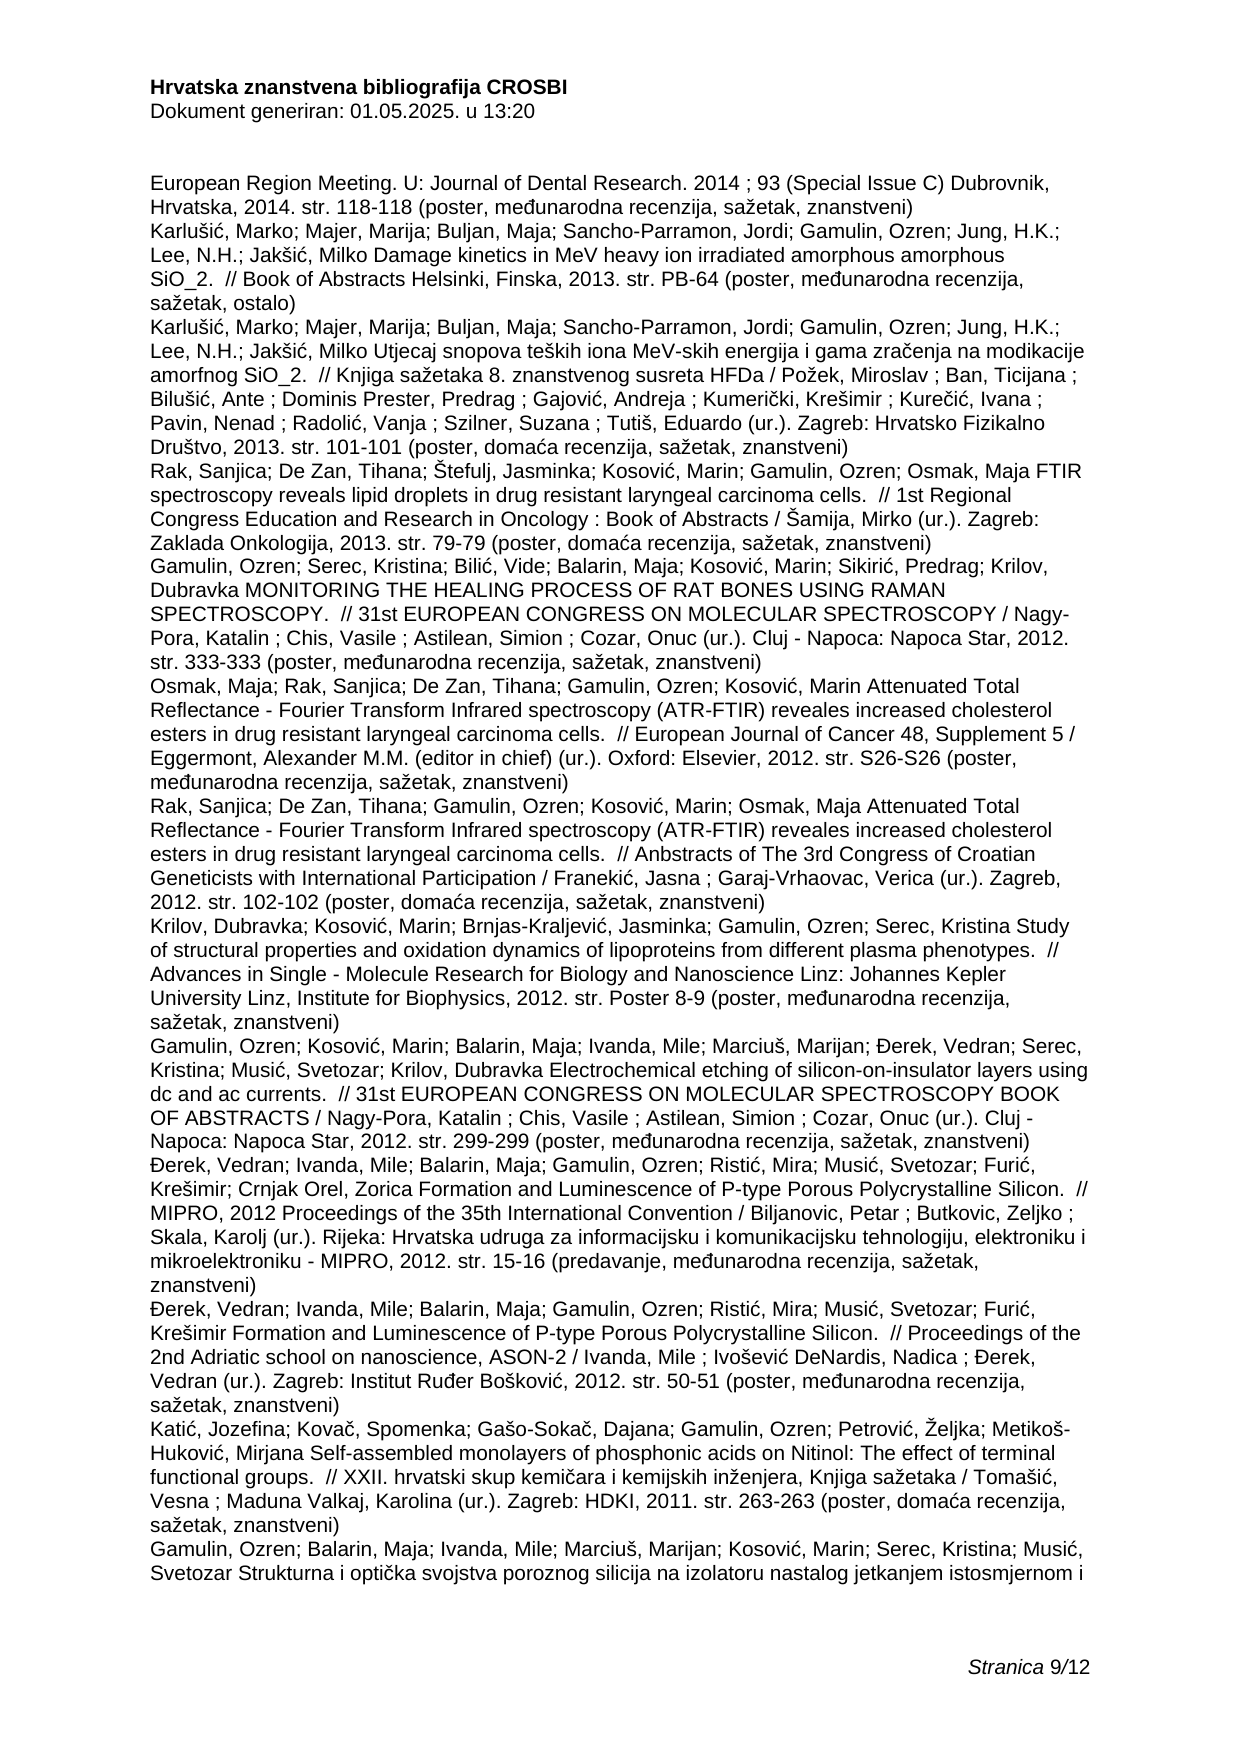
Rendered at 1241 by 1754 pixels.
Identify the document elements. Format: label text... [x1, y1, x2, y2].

text Krilov, Dubravka; Kosović, Marin; Brnjas-Kraljević, Jasminka; Gamulin, Ozren; Serec, Kristina [150, 914, 1090, 1033]
text Gamulin, Ozren; Kosović, Marin; Balarin, Maja; Ivanda, Mile; Marciuš, Marijan; Đerek, Vedran; Serec, Kristina; Musić, Svetozar; Krilov, Dubravka [150, 1033, 1090, 1153]
text Đerek, Vedran; Ivanda, Mile; Balarin, Maja; Gamulin, Ozren; Ristić, Mira; Musić, Svetozar; Furić, Krešimir [150, 1297, 1090, 1417]
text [150, 1537, 1090, 1584]
text Karlušić, Marko; Majer, Marija; Buljan, Maja; Sancho-Parramon, Jordi; Gamulin, Ozren; Jung, H.K.; Lee, N.H.; Jakšić, Milko [150, 315, 1090, 458]
text Katić, Jozefina; Kovač, Spomenka; Gašo-Sokač, Dajana; Gamulin, Ozren; Petrović, Željka; Metikoš-Huković, Mirjana [150, 1417, 1090, 1537]
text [150, 171, 1090, 219]
text Osmak, Maja; Rak, Sanjica; De Zan, Tihana; Gamulin, Ozren; Kosović, Marin [150, 674, 1090, 794]
text Rak, Sanjica; De Zan, Tihana; Štefulj, Jasminka; Kosović, Marin; Gamulin, Ozren; Osmak, Maja [150, 458, 1090, 554]
text Đerek, Vedran; Ivanda, Mile; Balarin, Maja; Gamulin, Ozren; Ristić, Mira; Musić, Svetozar; Furić, Krešimir; Crnjak Orel, Zorica [150, 1153, 1090, 1297]
text Karlušić, Marko; Majer, Marija; Buljan, Maja; Sancho-Parramon, Jordi; Gamulin, Ozren; Jung, H.K.; Lee, N.H.; Jakšić, Milko [150, 219, 1090, 315]
text Rak, Sanjica; De Zan, Tihana; Gamulin, Ozren; Kosović, Marin; Osmak, Maja [150, 794, 1090, 914]
text Gamulin, Ozren; Serec, Kristina; Bilić, Vide; Balarin, Maja; Kosović, Marin; Sikirić, Predrag; Krilov, Dubravka [150, 554, 1090, 674]
